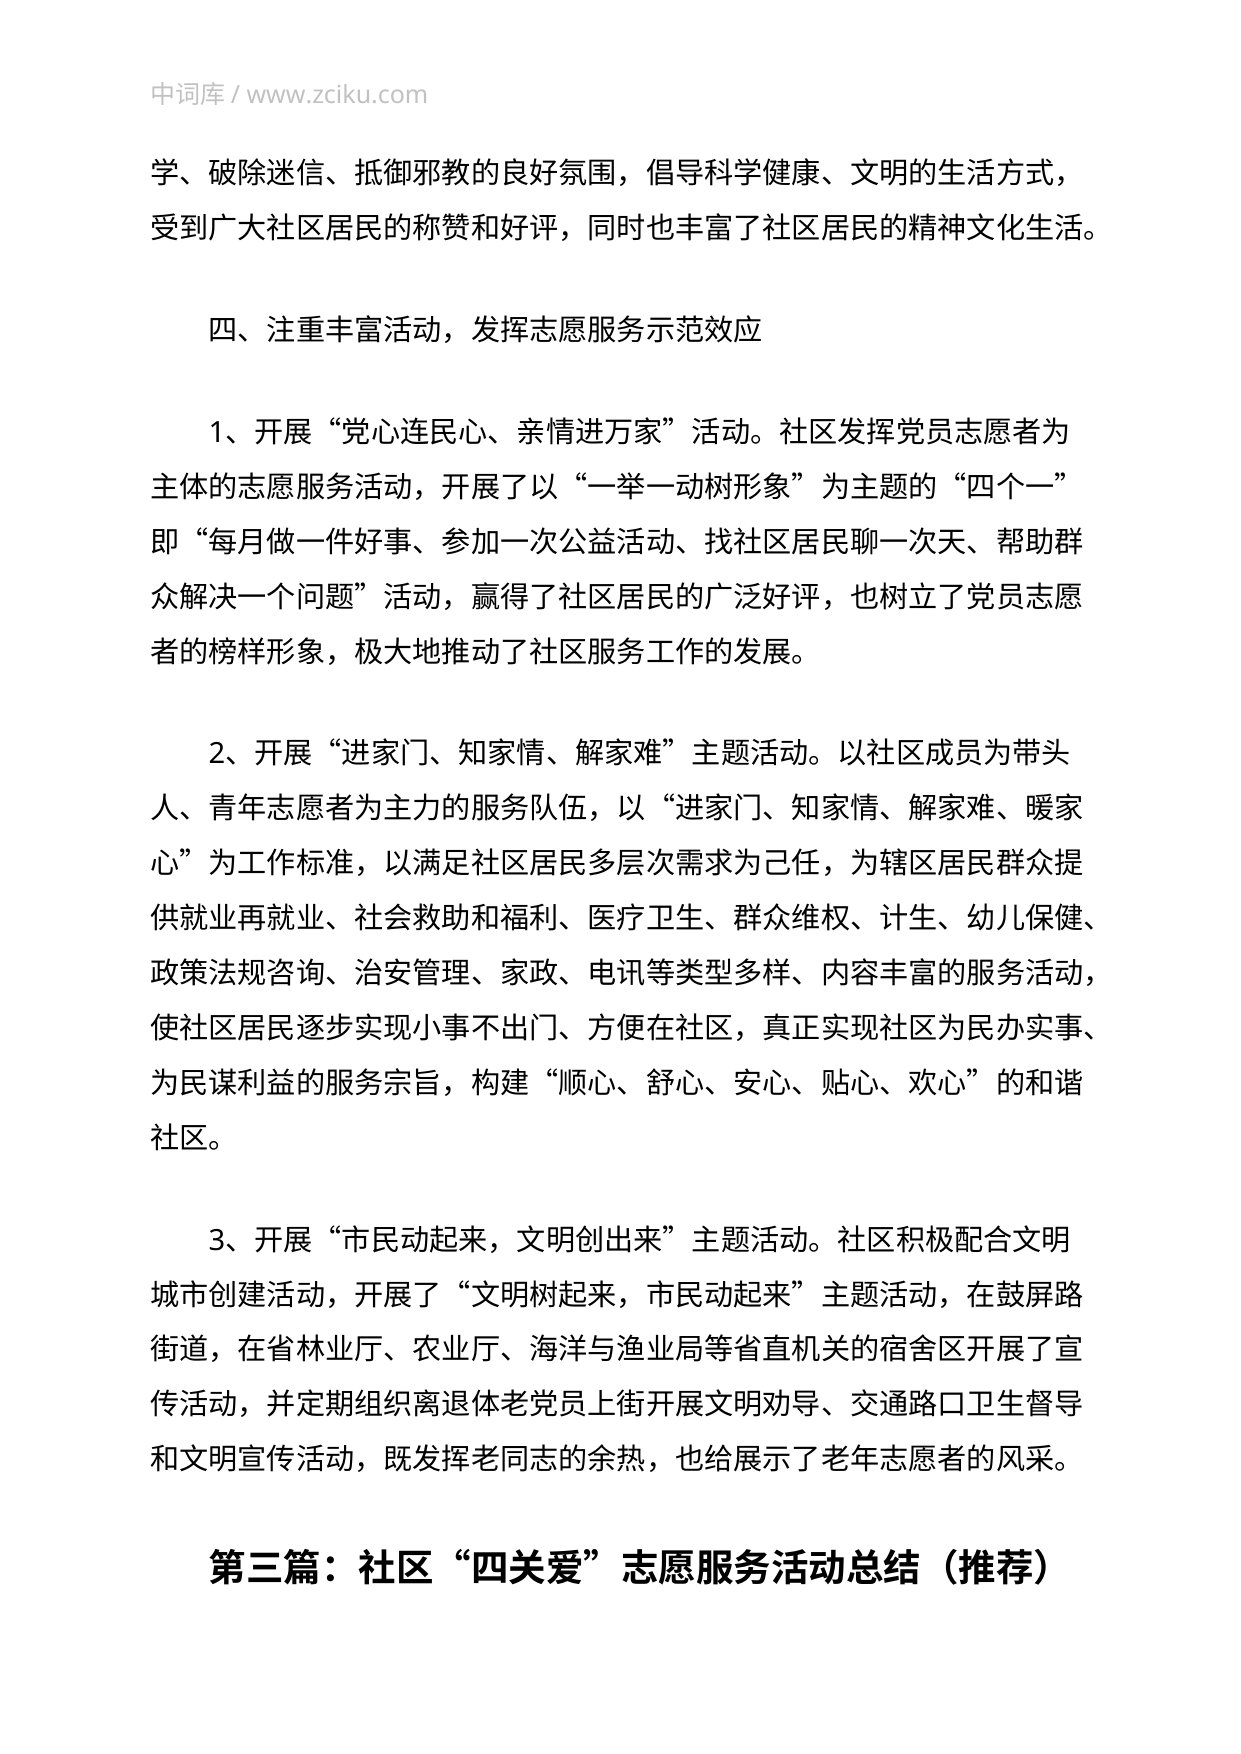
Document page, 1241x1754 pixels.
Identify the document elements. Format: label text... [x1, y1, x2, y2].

text 第三篇：社区“四关爱”志愿服务活动总结（推荐） [150, 1537, 1090, 1592]
text 1、开展“党心连民心、亲情进万家”活动。社区发挥党员志愿者为主体的志愿服务活动，开展了以“一举一动树形象”为主题的“四个一”即“每月做一件好事、参加一次公益活动、找社区居民聊一次天、帮助群众解决一个问题”活动，赢得了社区居民的广泛好评，也树立了党员志愿者的榜样形象，极大地推动了社区服务工作的发展。 [150, 408, 1090, 670]
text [150, 150, 1090, 247]
text 四、注重丰富活动，发挥志愿服务示范效应 [150, 307, 1090, 349]
text 2、开展“进家门、知家情、解家难”主题活动。以社区成员为带头人、青年志愿者为主力的服务队伍，以“进家门、知家情、解家难、暖家心”为工作标准，以满足社区居民多层次需求为己任，为辖区居民群众提供就业再就业、社会救助和福利、医疗卫生、群众维权、计生、幼儿保健、政策法规咨询、治安管理、家政、电讯等类型多样、内容丰富的服务活动，使社区居民逐步实现小事不出门、方便在社区，真正实现社区为民办实事、为民谋利益的服务宗旨，构建“顺心、舒心、安心、贴心、欢心”的和谐社区。 [150, 730, 1090, 1157]
text 3、开展“市民动起来，文明创出来”主题活动。社区积极配合文明城市创建活动，开展了“文明树起来，市民动起来”主题活动，在鼓屏路街道，在省林业厅、农业厅、海洋与渔业局等省直机关的宿舍区开展了宣传活动，并定期组织离退体老党员上街开展文明劝导、交通路口卫生督导和文明宣传活动，既发挥老同志的余热，也给展示了老年志愿者的风采。 [150, 1216, 1090, 1478]
